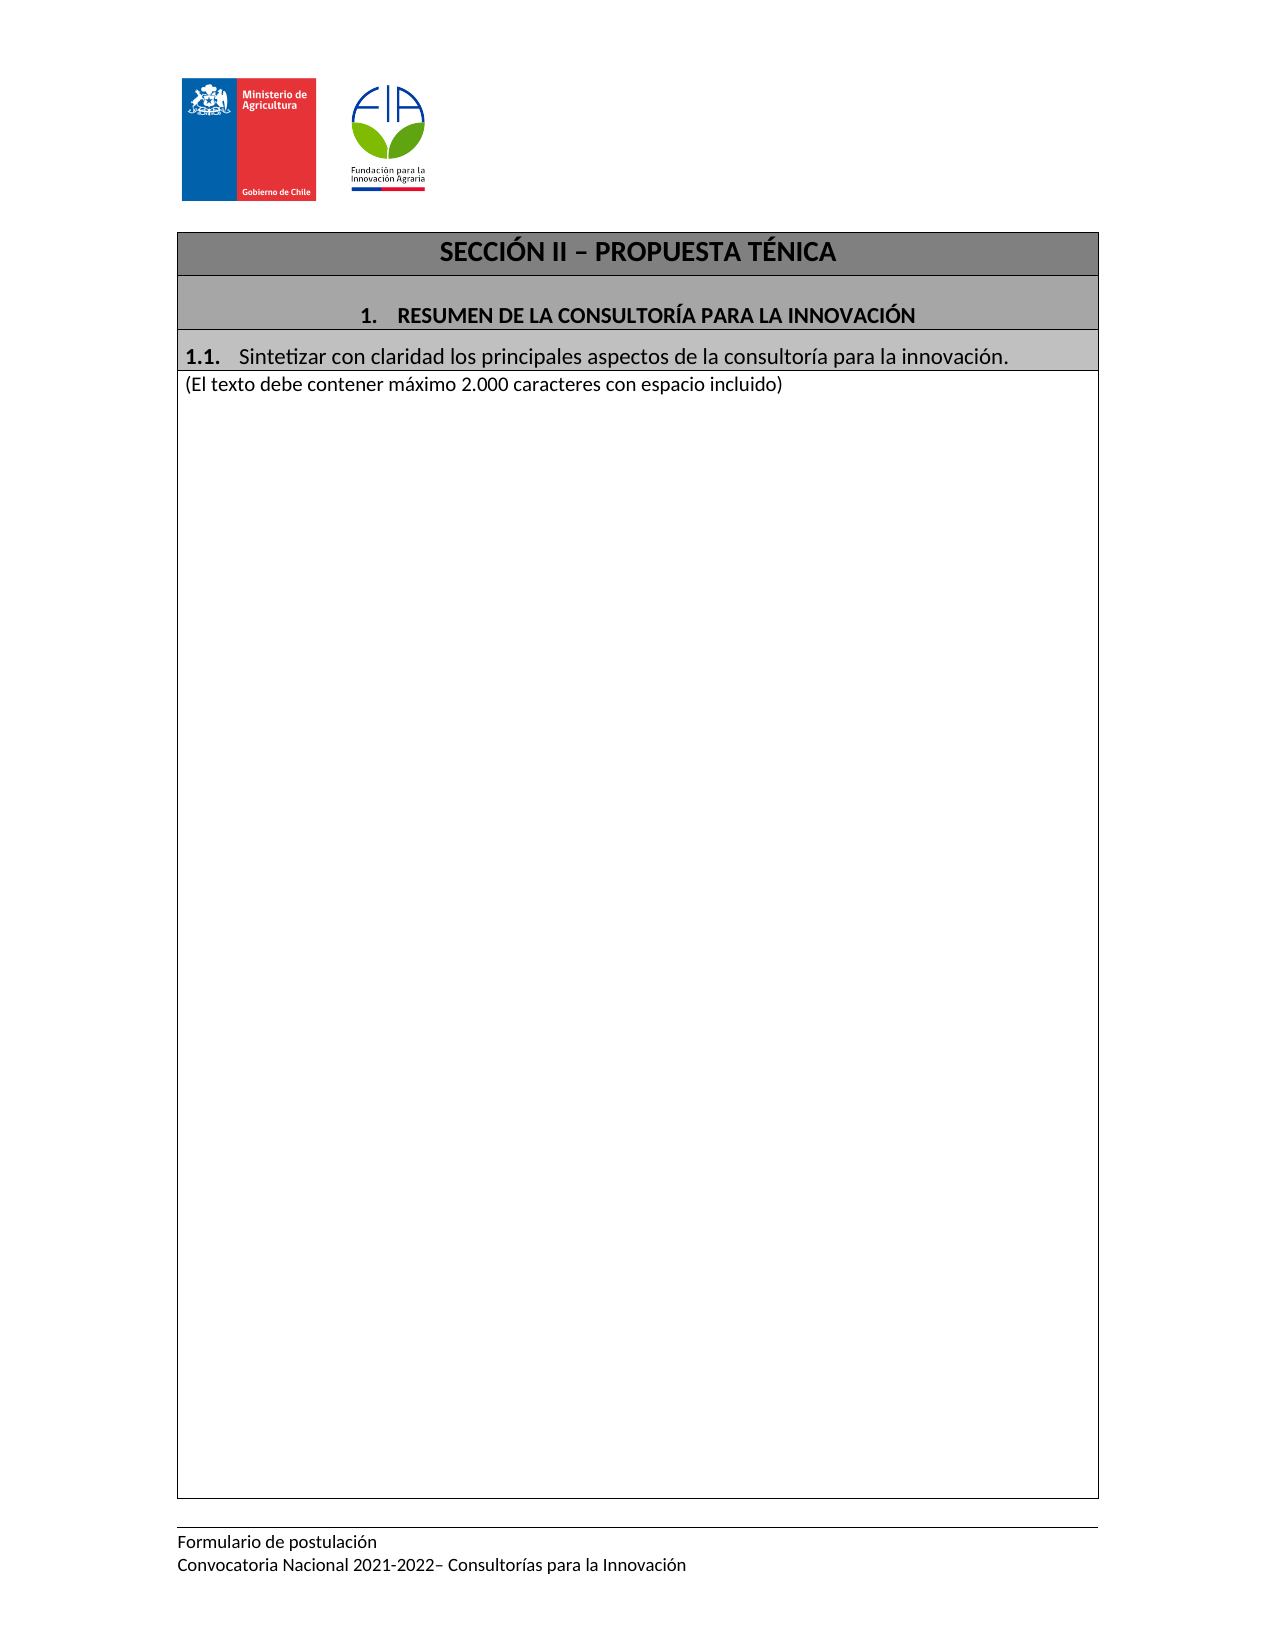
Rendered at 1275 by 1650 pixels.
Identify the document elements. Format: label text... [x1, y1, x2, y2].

picture [177, 75, 432, 206]
table_cell Sintetizar con claridad los principales aspectos de la consultoría para la innovación. [178, 330, 1098, 370]
table_cell (El texto debe contener máximo 2.000 caracteres con espacio incluido) [178, 371, 1098, 1498]
table_header SECCIÓN II – PROPUESTA TÉNICA [178, 233, 1098, 275]
table_cell RESUMEN DE LA CONSULTORÍA PARA LA INNOVACIÓN [178, 276, 1098, 329]
